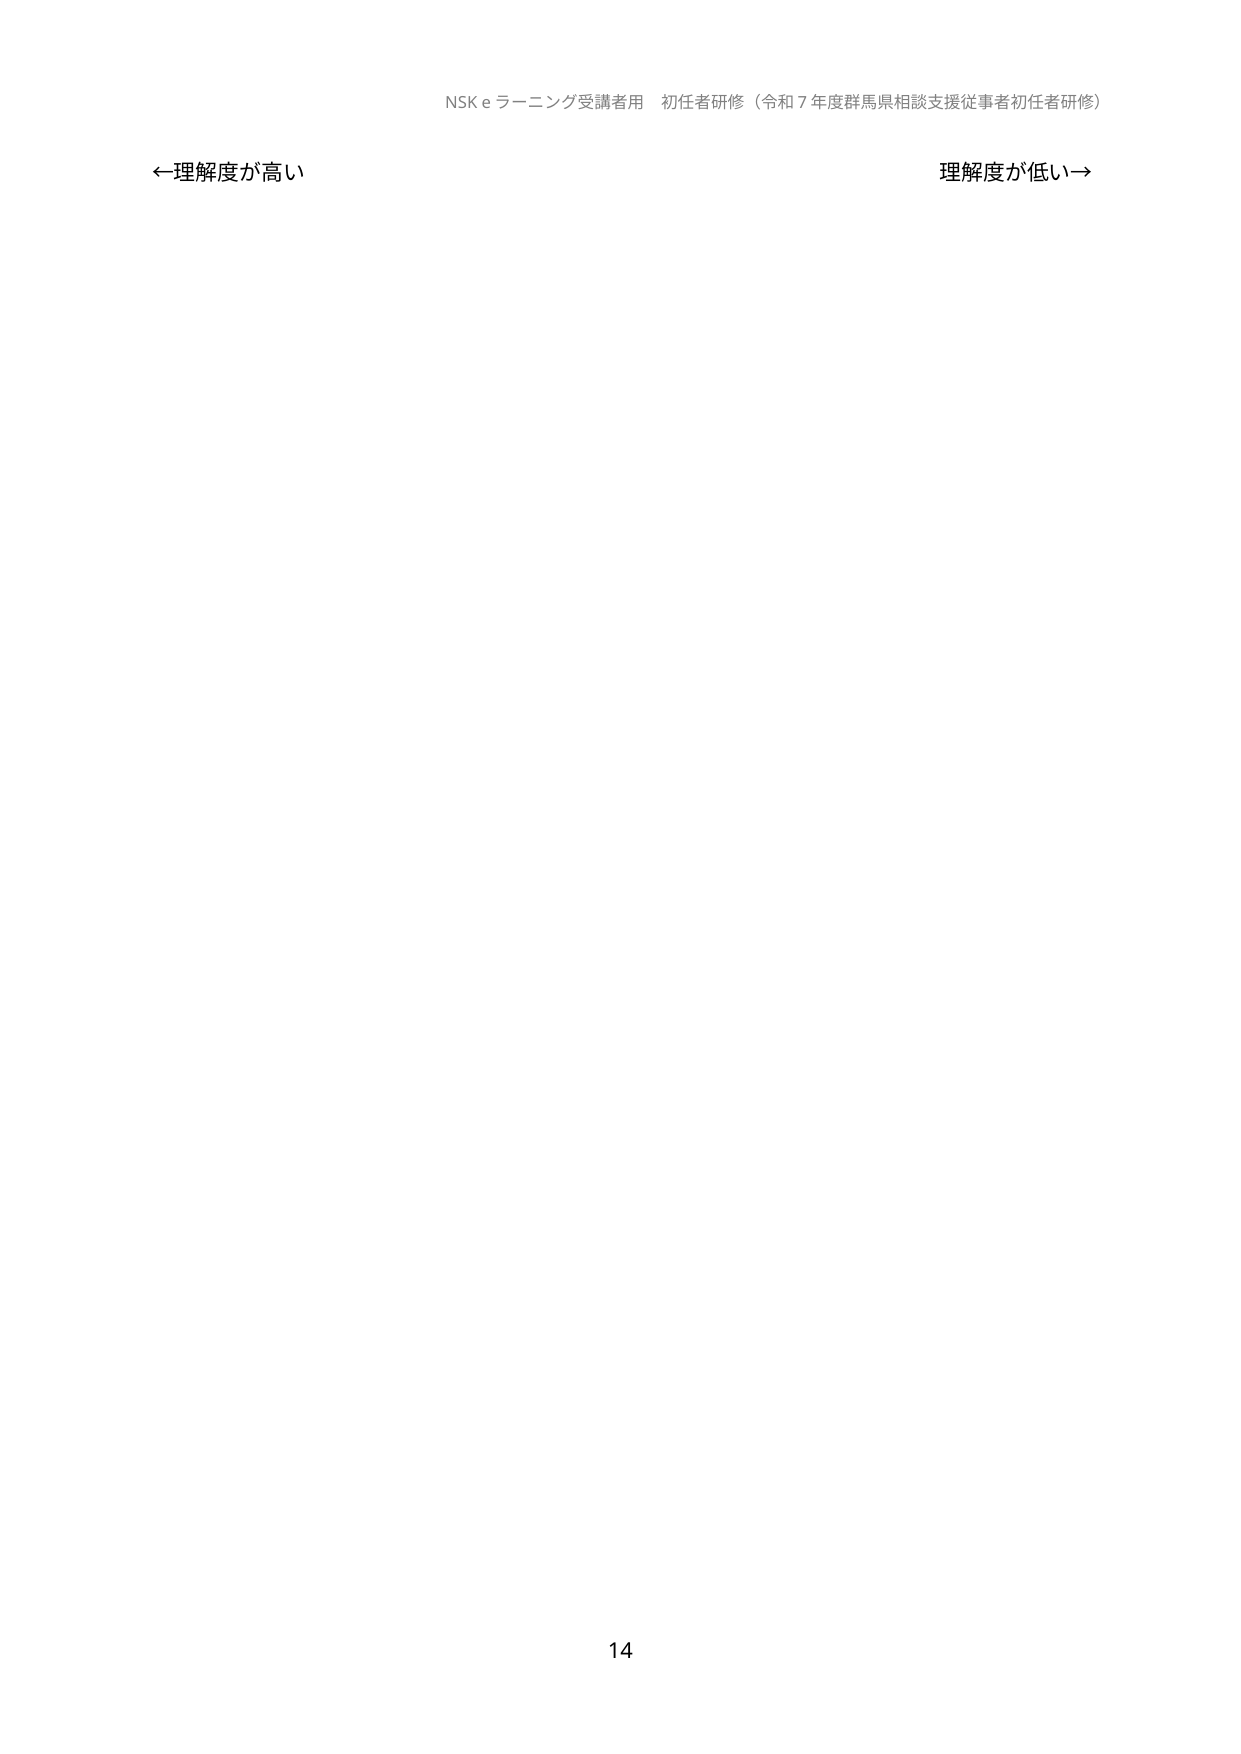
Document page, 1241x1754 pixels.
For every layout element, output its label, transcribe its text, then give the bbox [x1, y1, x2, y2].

text ←理解度が高い 理解度が低い→ [130, 152, 1110, 189]
